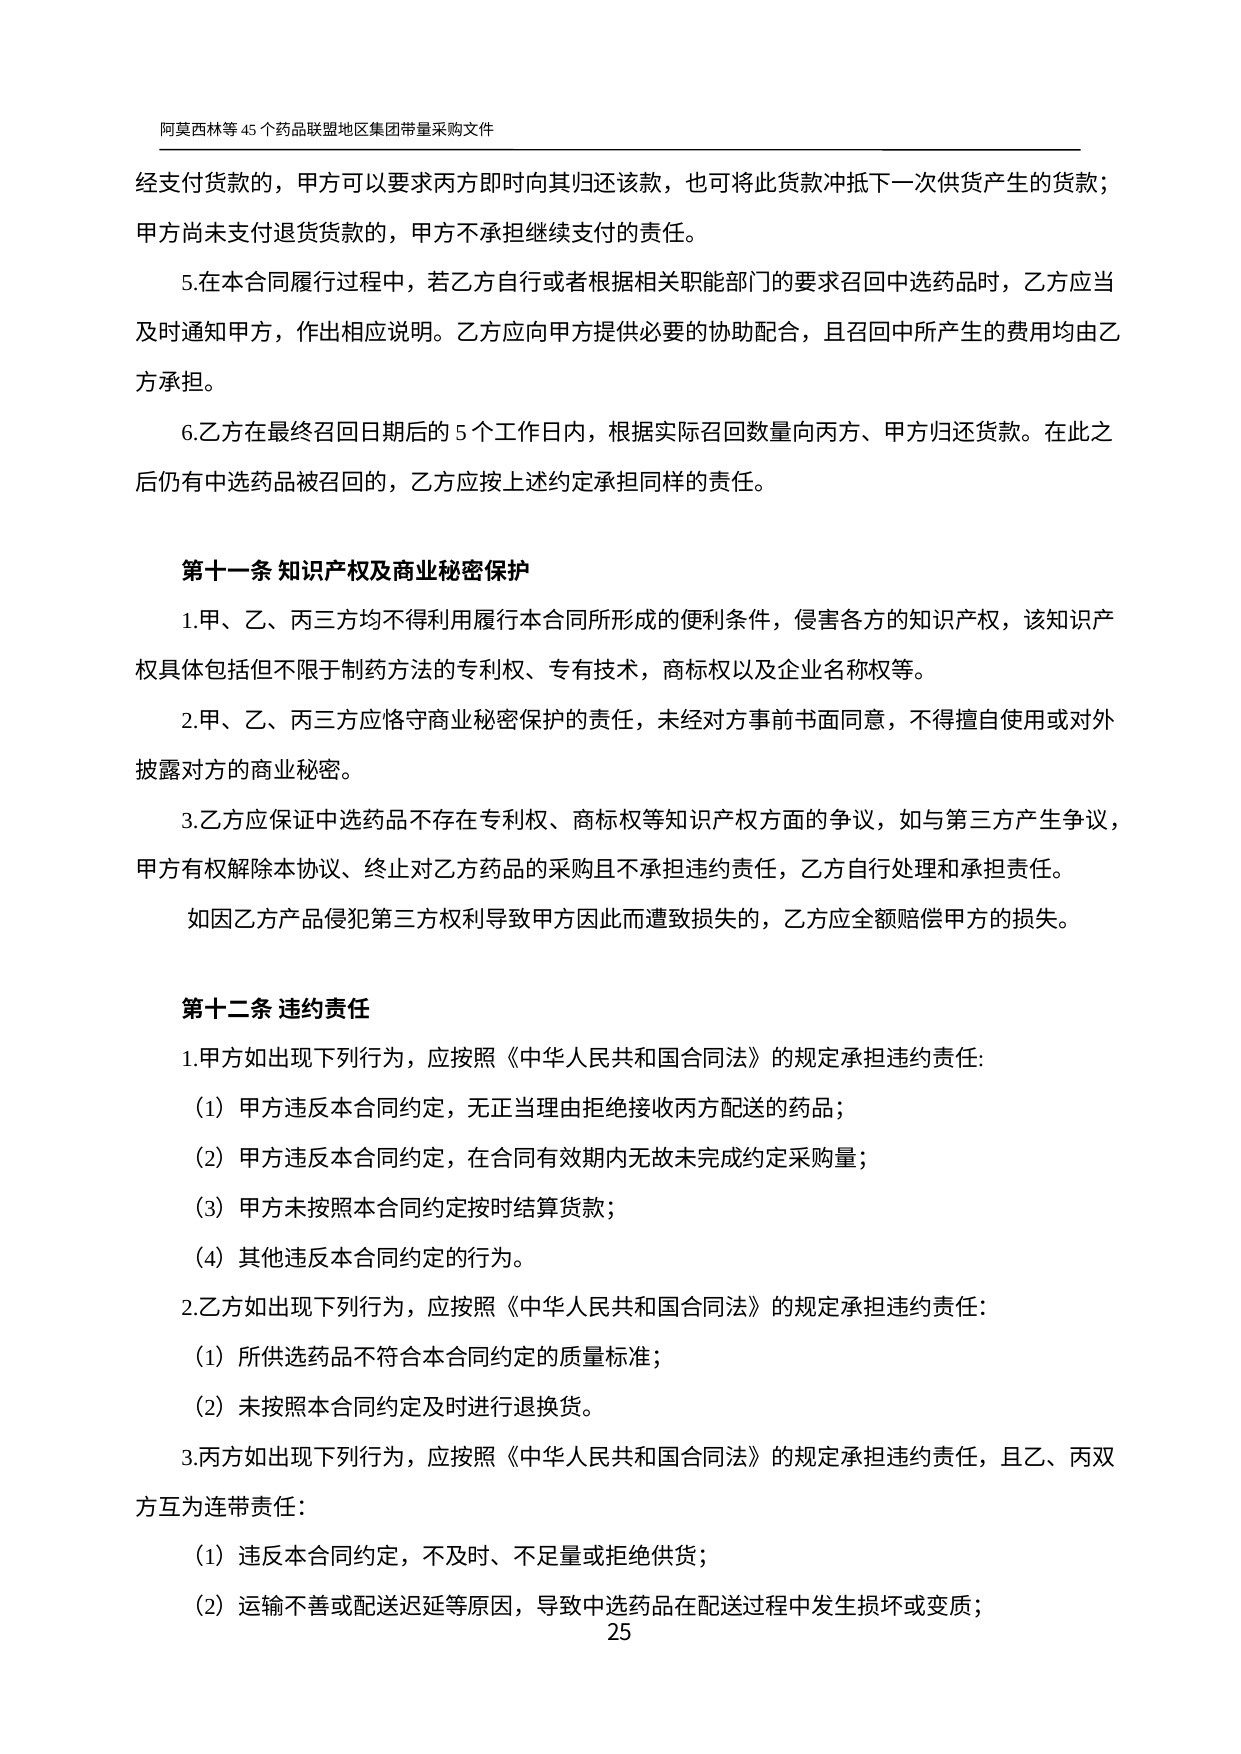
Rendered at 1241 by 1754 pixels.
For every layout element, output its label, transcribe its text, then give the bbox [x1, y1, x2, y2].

text 如因乙方产品侵犯第三方权利导致甲方因此而遭致损失的，乙方应全额赔偿甲方的损失。 [135, 901, 1132, 934]
list （1）违反本合同约定，不及时、不足量或拒绝供货； [135, 1538, 1132, 1571]
list （4）其他违反本合同约定的行为。 [135, 1239, 1132, 1273]
list （3）甲方未按照本合同约定按时结算货款； [135, 1189, 1132, 1223]
list （2）甲方违反本合同约定，在合同有效期内无故未完成约定采购量； [135, 1140, 1132, 1173]
text 2.甲、乙、丙三方应恪守商业秘密保护的责任，未经对方事前书面同意，不得擅自使用或对外披露对方的商业秘密。 [135, 702, 1132, 785]
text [135, 164, 1132, 248]
text 1.甲、乙、丙三方均不得利用履行本合同所形成的便利条件，侵害各方的知识产权，该知识产权具体包括但不限于制药方法的专利权、专有技术，商标权以及企业名称权等。 [135, 602, 1132, 685]
list （1）甲方违反本合同约定，无正当理由拒绝接收丙方配送的药品； [135, 1090, 1132, 1123]
list （1）所供选药品不符合本合同约定的质量标准； [135, 1339, 1132, 1372]
text 3.乙方应保证中选药品不存在专利权、商标权等知识产权方面的争议，如与第三方产生争议，甲方有权解除本协议、终止对乙方药品的采购且不承担违约责任，乙方自行处理和承担责任。 [135, 802, 1132, 884]
text 6.乙方在最终召回日期后的5个工作日内，根据实际召回数量向丙方、甲方归还货款。在此之后仍有中选药品被召回的，乙方应按上述约定承担同样的责任。 [135, 413, 1132, 497]
text 5.在本合同履行过程中，若乙方自行或者根据相关职能部门的要求召回中选药品时，乙方应当及时通知甲方，作出相应说明。乙方应向甲方提供必要的协助配合，且召回中所产生的费用均由乙方承担。 [135, 264, 1132, 397]
list （2）未按照本合同约定及时进行退换货。 [135, 1389, 1132, 1422]
text 第十一条 知识产权及商业秘密保护 [159, 553, 1132, 586]
list 3.丙方如出现下列行为，应按照《中华人民共和国合同法》的规定承担违约责任，且乙、丙双方互为连带责任： [135, 1438, 1132, 1522]
text 第十二条 违约责任 [135, 990, 1132, 1024]
text 1.甲方如出现下列行为，应按照《中华人民共和国合同法》的规定承担违约责任: [135, 1040, 1132, 1073]
list 2.乙方如出现下列行为，应按照《中华人民共和国合同法》的规定承担违约责任： [135, 1289, 1132, 1322]
list （2）运输不善或配送迟延等原因，导致中选药品在配送过程中发生损坏或变质； [135, 1588, 1132, 1621]
